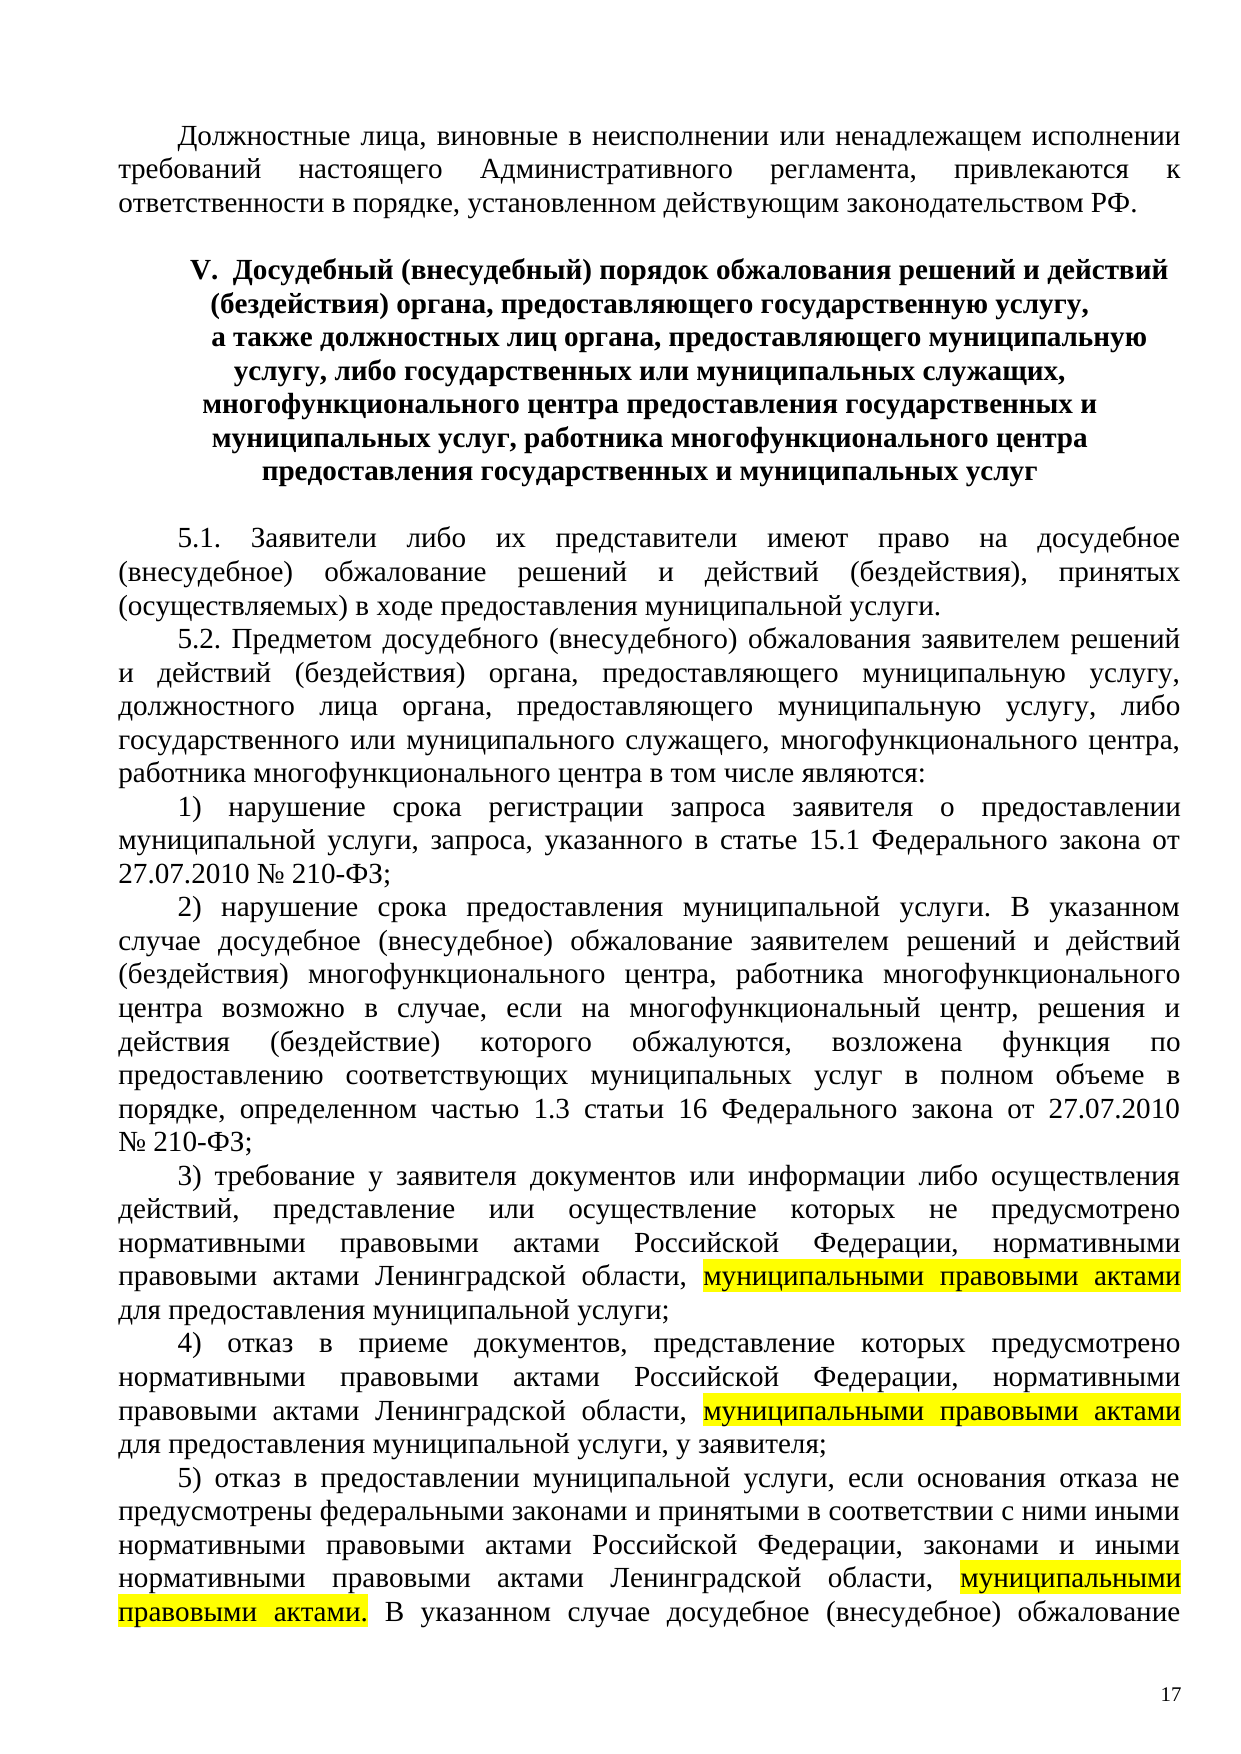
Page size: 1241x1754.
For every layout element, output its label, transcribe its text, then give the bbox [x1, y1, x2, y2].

text Должностные лица, виновные в неисполнении или ненадлежащем исполнении требований настоящего Административного регламента, привлекаются к ответственности в порядке, установленном действующим законодательством РФ. [118, 118, 1181, 219]
text 5.1. Заявители либо их представители имеют право на досудебное (внесудебное) обжалование решений и действий (бездействия), принятых (осуществляемых) в ходе предоставления муниципальной услуги. [118, 521, 1181, 621]
text 4) отказ в приеме документов, представление которых предусмотрено нормативными правовыми актами Российской Федерации, нормативными правовыми актами Ленинградской области, муниципальными правовыми актами для предоставления муниципальной услуги, у заявителя; [118, 1326, 1181, 1460]
text 3) требование у заявителя документов или информации либо осуществления действий, представление или осуществление которых не предусмотрено нормативными правовыми актами Российской Федерации, нормативными правовыми актами Ленинградской области, муниципальными правовыми актами для предоставления муниципальной услуги; [118, 1158, 1181, 1326]
text 1) нарушение срока регистрации запроса заявителя о предоставлении муниципальной услуги, запроса, указанного в статье 15.1 Федерального закона от 27.07.2010 № 210-ФЗ; [118, 789, 1181, 889]
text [118, 1460, 1181, 1627]
text V. Досудебный (внесудебный) порядок обжалования решений и действий (бездействия) органа, предоставляющего государственную услугу, [118, 252, 1181, 319]
text 5.2. Предметом досудебного (внесудебного) обжалования заявителем решений и действий (бездействия) органа, предоставляющего муниципальную услугу, должностного лица органа, предоставляющего муниципальную услугу, либо государственного или муниципального служащего, многофункционального центра, работника многофункционального центра в том числе являются: [118, 621, 1181, 789]
text а также должностных лиц органа, предоставляющего муниципальную услугу, либо государственных или муниципальных служащих, многофункционального центра предоставления государственных и муниципальных услуг, работника многофункционального центра предоставления государственных и муниципальных услуг [118, 319, 1181, 487]
text 2) нарушение срока предоставления муниципальной услуги. В указанном случае досудебное (внесудебное) обжалование заявителем решений и действий (бездействия) многофункционального центра, работника многофункционального центра возможно в случае, если на многофункциональный центр, решения и действия (бездействие) которого обжалуются, возложена функция по предоставлению соответствующих муниципальных услуг в полном объеме в порядке, определенном частью 1.3 статьи 16 Федерального закона от 27.07.2010 № 210-ФЗ; [118, 889, 1181, 1158]
